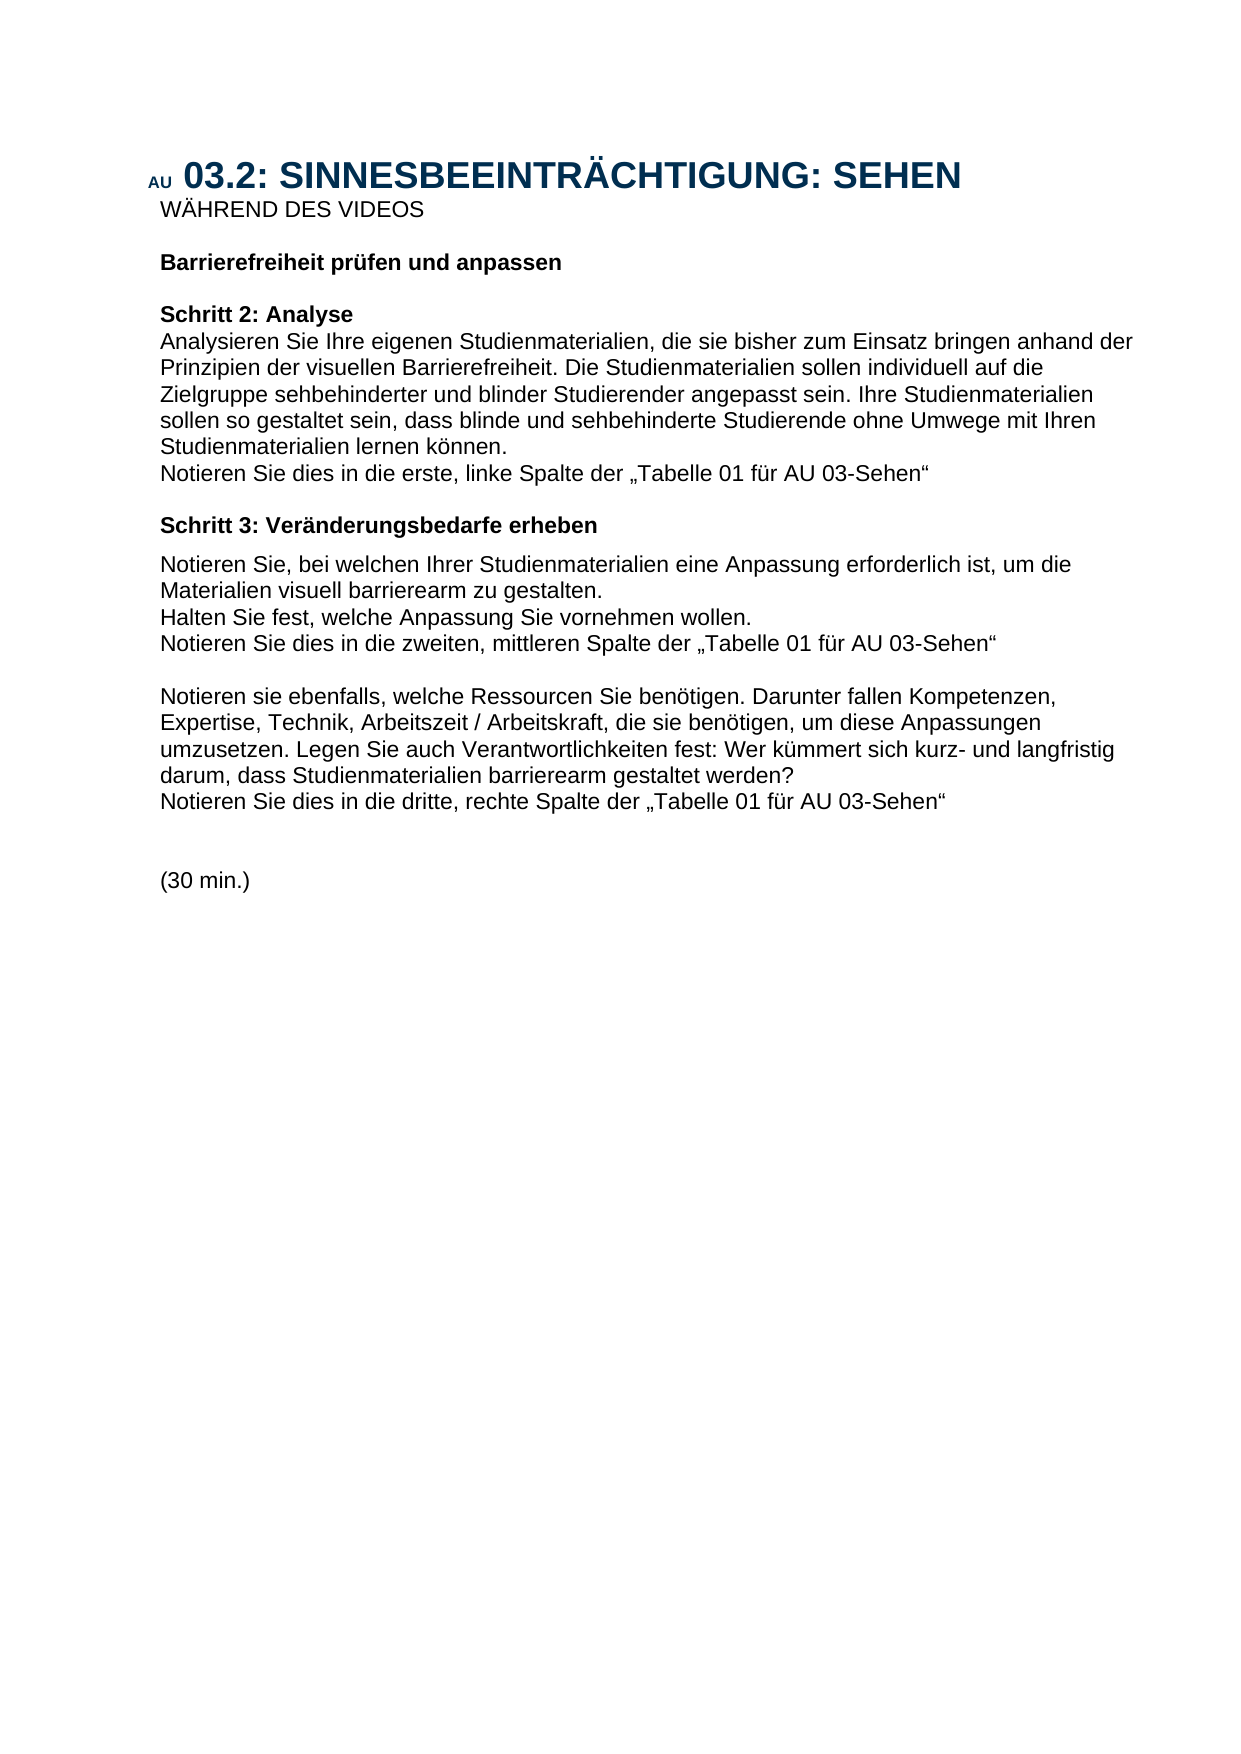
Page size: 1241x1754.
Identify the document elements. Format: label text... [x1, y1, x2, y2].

text Schritt 2: Analyse [160, 301, 1155, 328]
text Schritt 3: Veränderungsbedarfe erheben [160, 512, 1155, 539]
text (30 min.) [160, 815, 1155, 894]
text Notieren Sie dies in die zweiten, mittleren Spalte der „Tabelle 01 für AU 03-Sehen“ [160, 630, 1155, 657]
text Notieren sie ebenfalls, welche Ressourcen Sie benötigen. Darunter fallen Kompetenzen, Expertise, Technik, Arbeitszeit / Arbeitskraft, die sie benötigen, um diese Anpassungen umzusetzen. Legen Sie auch Verantwortlichkeiten fest: Wer kümmert sich kurz- und langfristig darum, dass Studienmaterialien barrierearm gestaltet werden? [160, 683, 1155, 788]
subtitle AU 03.2: SINNESBEEINTRÄCHTIGUNG: SEHEN [148, 153, 1155, 196]
text Analysieren Sie Ihre eigenen Studienmaterialien, die sie bisher zum Einsatz bringen anhand der Prinzipien der visuellen Barrierefreiheit. Die Studienmaterialien sollen individuell auf die Zielgruppe sehbehinderter und blinder Studierender angepasst sein. Ihre Studienmaterialien sollen so gestaltet sein, dass blinde und sehbehinderte Studierende ohne Umwege mit Ihren Studienmaterialien lernen können. Notieren Sie dies in die erste, linke Spalte der „Tabelle 01 für AU 03-Sehen“ [160, 328, 1155, 486]
text Barrierefreiheit prüfen und anpassen [160, 249, 1155, 275]
text Notieren Sie dies in die dritte, rechte Spalte der „Tabelle 01 für AU 03-Sehen“ [160, 788, 1155, 815]
text Halten Sie fest, welche Anpassung Sie vornehmen wollen. [160, 604, 1155, 630]
text Notieren Sie, bei welchen Ihrer Studienmaterialien eine Anpassung erforderlich ist, um die Materialien visuell barrierearm zu gestalten. [160, 551, 1155, 604]
text WÄHREND DES VIDEOS [160, 196, 1155, 222]
